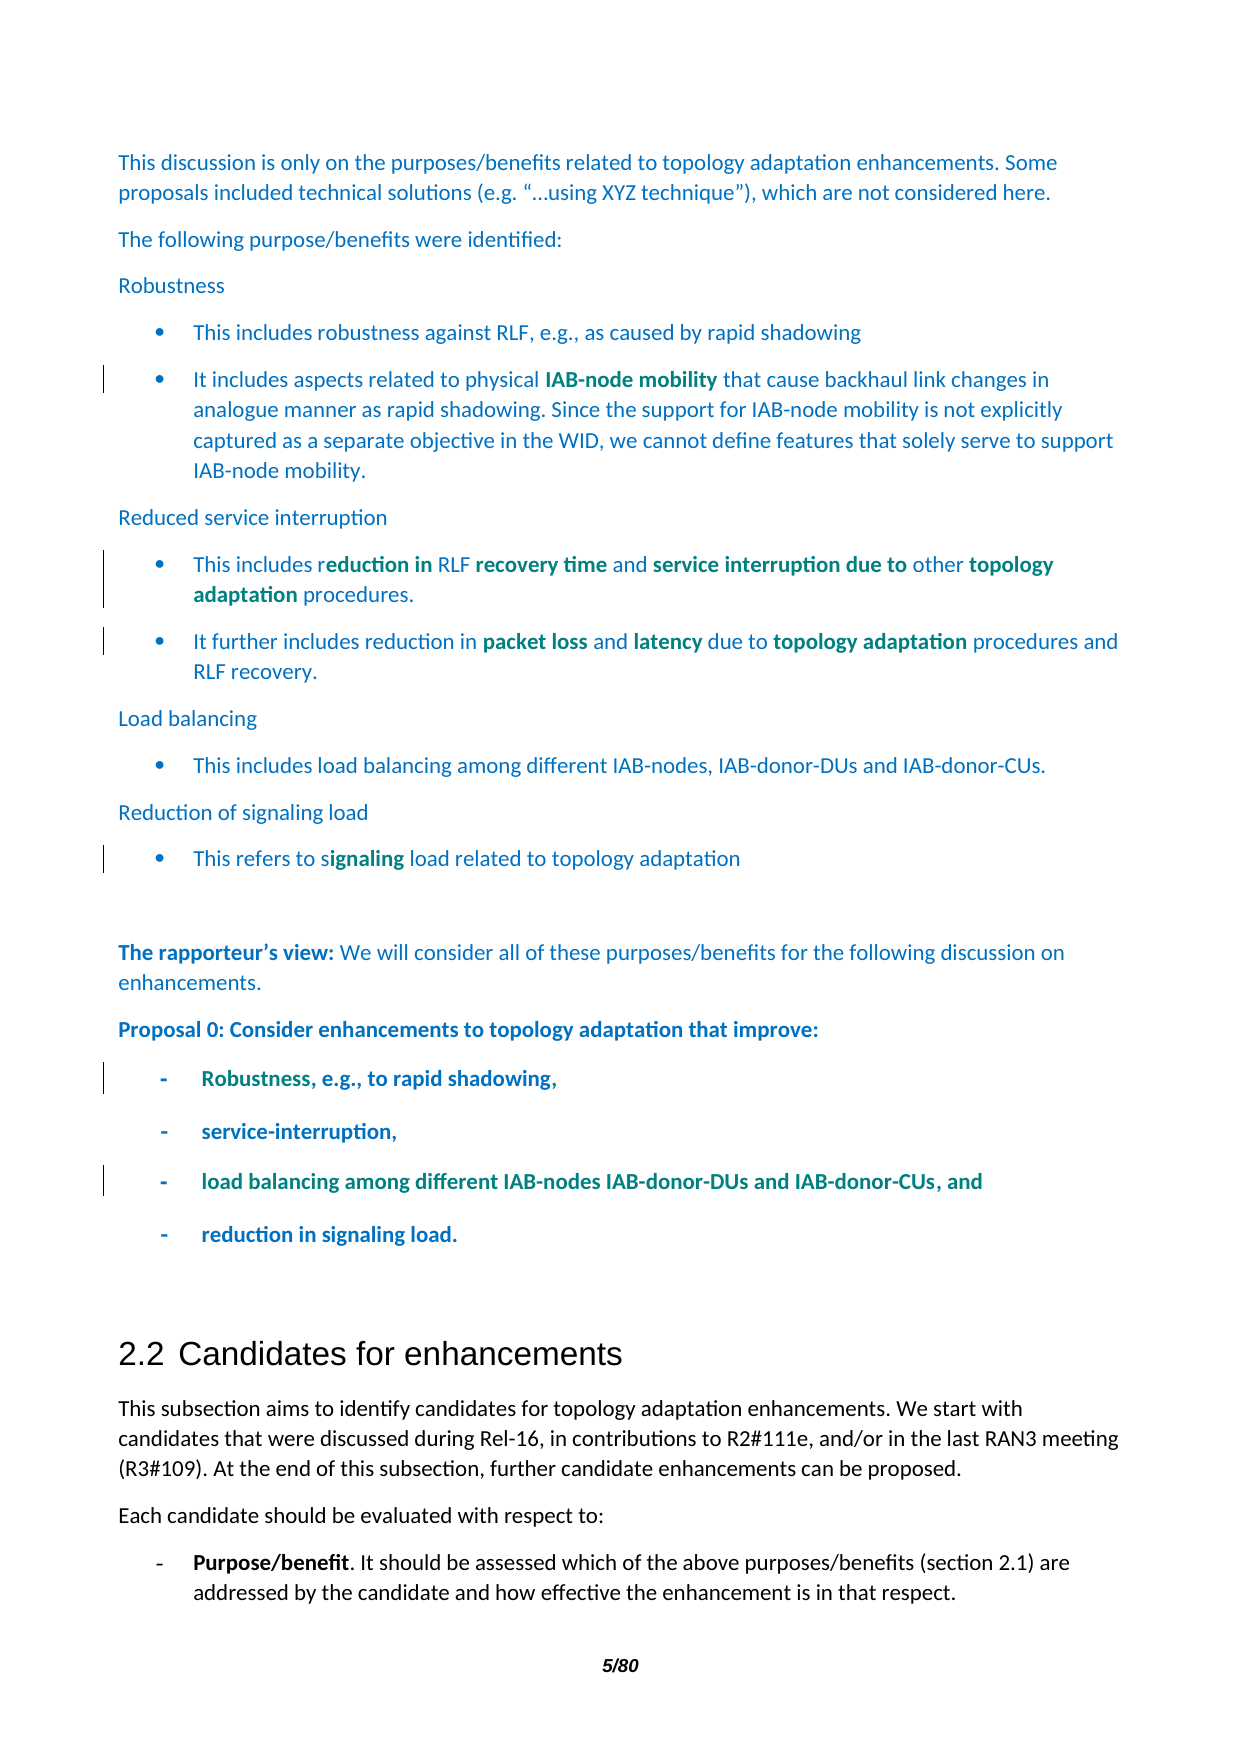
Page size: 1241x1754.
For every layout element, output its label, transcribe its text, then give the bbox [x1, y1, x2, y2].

text Each candidate should be evaluated with respect to: [118, 1501, 1122, 1529]
text The following purpose/benefits were identified: [118, 225, 1122, 253]
subtitle Candidates for enhancements [118, 1334, 1122, 1372]
text The rapporteur’s view: We will consider all of these purposes/benefits for the following discussion on enhancements. [118, 938, 1122, 997]
text Load balancing [118, 704, 1122, 732]
text This discussion is only on the purposes/benefits related to topology adaptation enhancements. Some proposals included technical solutions (e.g. “…using XYZ technique”), which are not considered here. [118, 148, 1122, 206]
list This includes reduction in RLF recovery time and service interruption due to other topology adaptation procedures. [156, 550, 1122, 608]
list Reduction of signaling load [118, 798, 1122, 826]
text Reduced service interruption [118, 503, 1122, 531]
list load balancing among different IAB-nodes IAB-donor-DUs and IAB-donor-CUs, and [160, 1165, 1122, 1196]
list This includes robustness against RLF, e.g., as caused by rapid shadowing [156, 318, 1122, 347]
list This includes load balancing among different IAB-nodes, IAB-donor-DUs and IAB-donor-CUs. [156, 751, 1122, 779]
list It includes aspects related to physical IAB-node mobility that cause backhaul link changes in analogue manner as rapid shadowing. Since the support for IAB-node mobility is not explicitly captured as a separate objective in the WID, we cannot define features that solely serve to support IAB-node mobility. [156, 365, 1122, 484]
list Robustness, e.g., to rapid shadowing, [160, 1062, 1122, 1093]
text Proposal 0: Consider enhancements to topology adaptation that improve: [118, 1015, 1122, 1043]
text This subsection aims to identify candidates for topology adaptation enhancements. We start with candidates that were discussed during Rel-16, in contributions to R2#111e, and/or in the last RAN3 meeting (R3#109). At the end of this subsection, further candidate enhancements can be proposed. [118, 1394, 1122, 1482]
list It further includes reduction in packet loss and latency due to topology adaptation procedures and RLF recovery. [156, 627, 1122, 685]
list reduction in signaling load. [160, 1216, 1122, 1249]
text Robustness [118, 272, 1122, 300]
list Purpose/benefit. It should be assessed which of the above purposes/benefits (section 2.1) are addressed by the candidate and how effective the enhancement is in that respect. [156, 1548, 1122, 1606]
list This refers to signaling load related to topology adaptation [156, 844, 1122, 873]
list service-interruption, [160, 1113, 1122, 1146]
